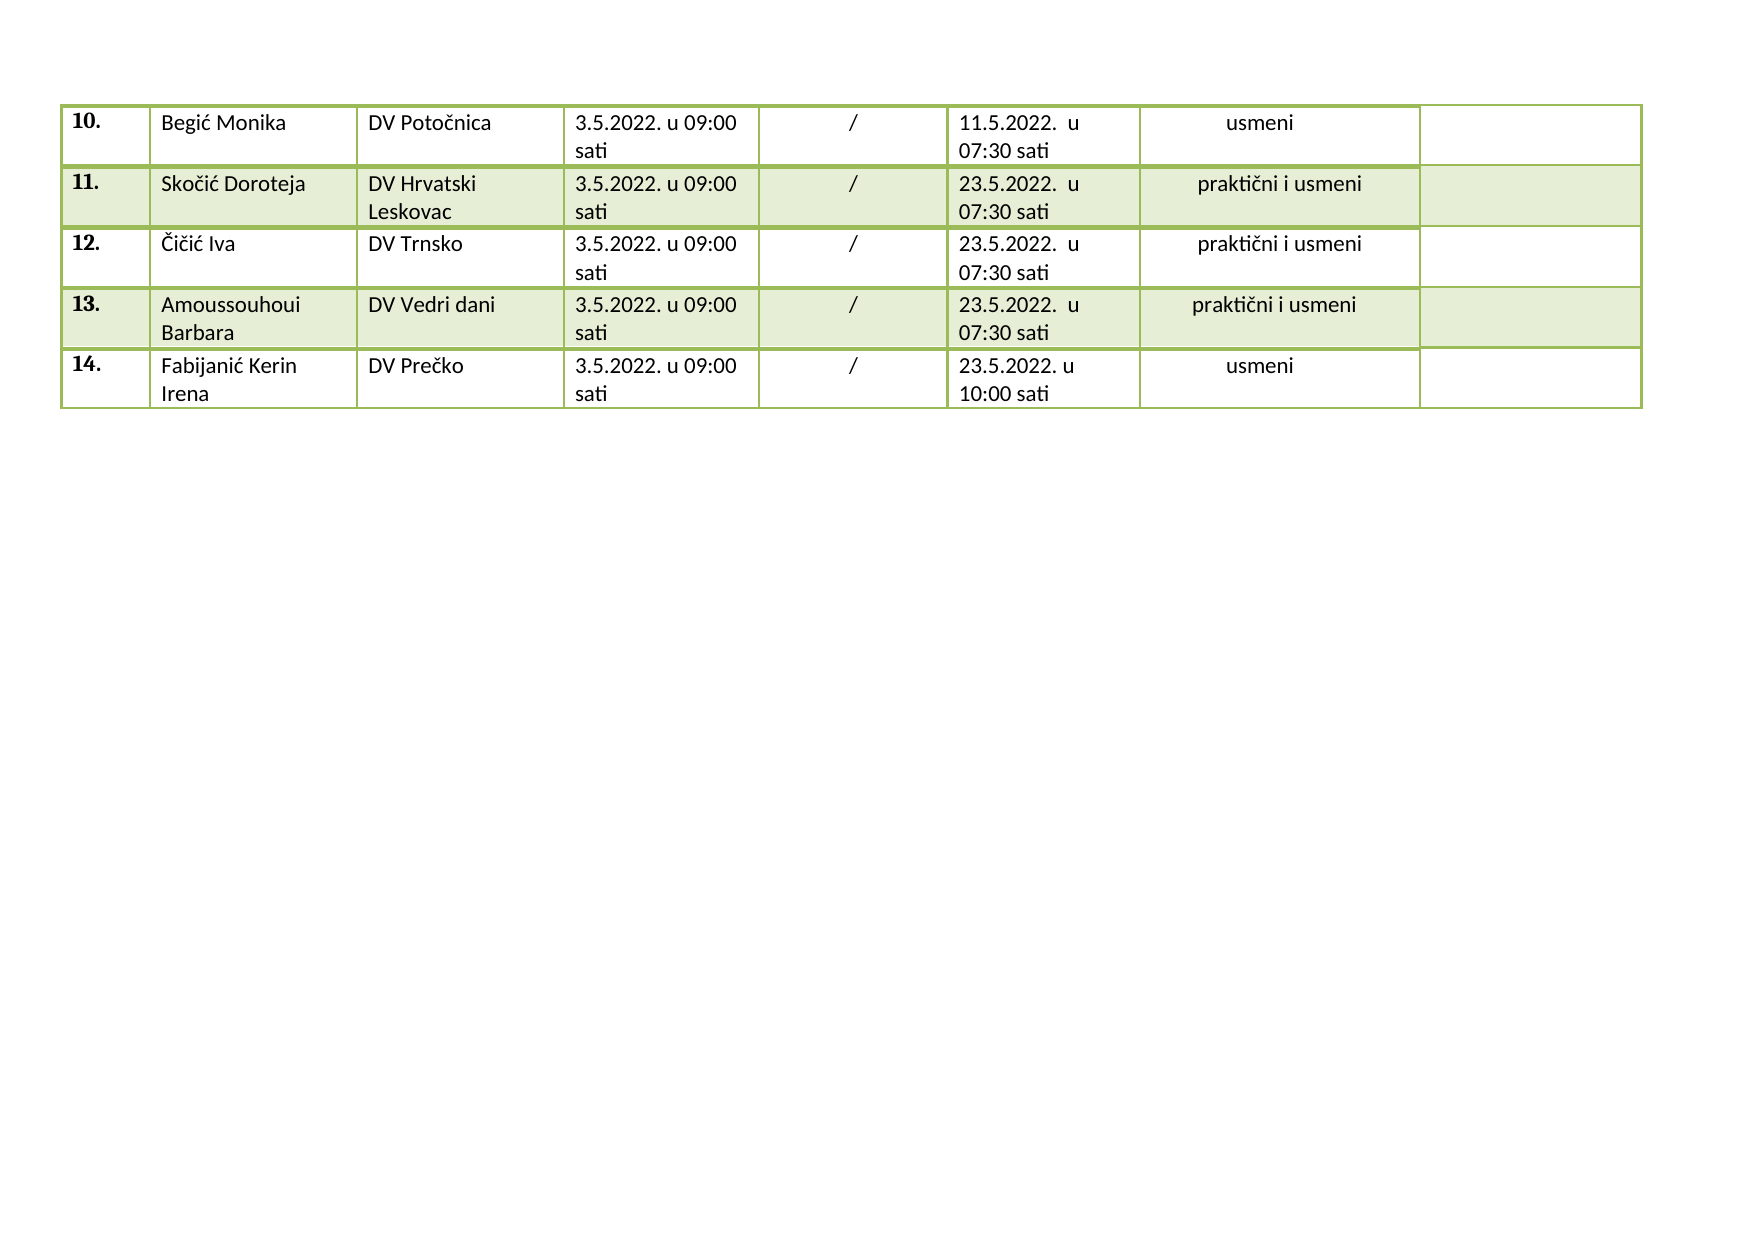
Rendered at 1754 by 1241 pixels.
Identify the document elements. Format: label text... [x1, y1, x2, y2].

table_cell 3.5.2022. u 09:00 sati [565, 351, 758, 407]
table_cell DV Potočnica [358, 108, 563, 164]
table_cell 3.5.2022. u 09:00 sati [565, 230, 758, 286]
table_cell 23.5.2022. u 07:30 sati [949, 169, 1139, 225]
table_cell praktični i usmeni [1141, 230, 1419, 286]
table_cell usmeni [1141, 108, 1419, 164]
table_cell / [760, 108, 946, 164]
table_cell DV Hrvatski Leskovac [358, 169, 563, 225]
table_cell 12. [63, 230, 149, 286]
table_cell usmeni [1141, 351, 1419, 407]
table_cell 3.5.2022. u 09:00 sati [565, 290, 758, 346]
table_cell DV Prečko [358, 351, 563, 407]
table_cell praktični i usmeni [1141, 290, 1419, 346]
table_cell 11. [63, 169, 149, 225]
table_cell DV Trnsko [358, 230, 563, 286]
table_cell DV Vedri dani [358, 290, 563, 346]
table_cell / [760, 290, 946, 346]
table_cell 13. [63, 290, 149, 346]
table_cell Amoussouhoui Barbara [151, 290, 356, 346]
table_cell 10. [63, 108, 149, 164]
table_cell 14. [63, 351, 149, 407]
table_cell Čičić Iva [151, 230, 356, 286]
table_cell 23.5.2022. u 10:00 sati [949, 351, 1139, 407]
table_cell Fabijanić Kerin Irena [151, 351, 356, 407]
table_cell 23.5.2022. u 07:30 sati [949, 290, 1139, 346]
table_cell 11.5.2022. u 07:30 sati [949, 108, 1139, 164]
table_cell praktični i usmeni [1141, 169, 1419, 225]
table_cell Begić Monika [151, 108, 356, 164]
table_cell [565, 108, 758, 164]
table_cell 23.5.2022. u 07:30 sati [949, 230, 1139, 286]
table_cell Skočić Doroteja [151, 169, 356, 225]
table_cell / [760, 169, 946, 225]
table_cell / [760, 230, 946, 286]
table_cell / [760, 351, 946, 407]
table_cell 3.5.2022. u 09:00 sati [565, 169, 758, 225]
